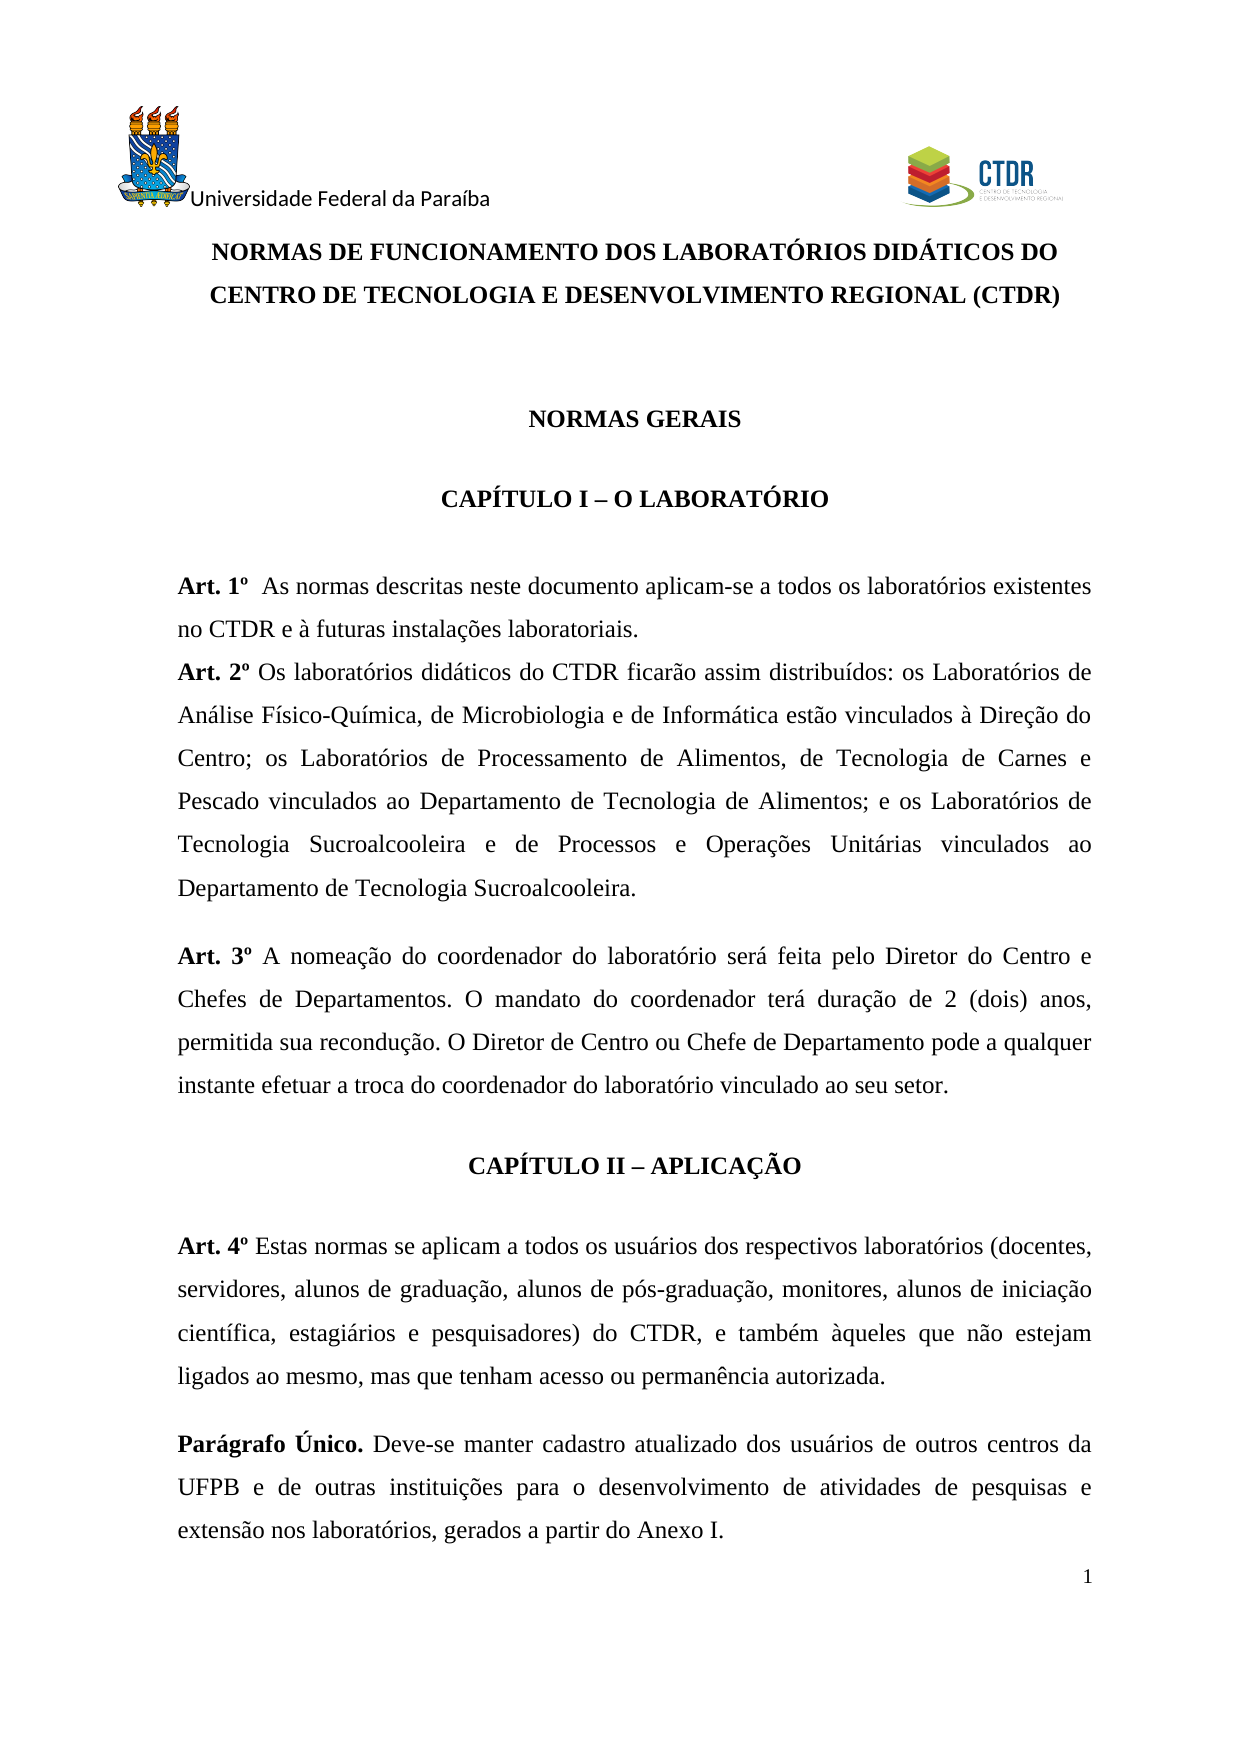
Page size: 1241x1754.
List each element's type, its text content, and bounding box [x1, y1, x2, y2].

text Parágrafo Único. Deve-se manter cadastro atualizado dos usuários de outros centros da UFPB e de outras instituições para o desenvolvimento de atividades de pesquisas e extensão nos laboratórios, gerados a partir do Anexo I. [177, 1429, 1093, 1544]
text CAPÍTULO II – APLICAÇÃO [177, 1151, 1093, 1179]
text NORMAS DE FUNCIONAMENTO DOS LABORATÓRIOS DIDÁTICOS DO CENTRO DE TECNOLOGIA E DESENVOLVIMENTO REGIONAL (CTDR) [177, 237, 1093, 309]
text Art. 3º A nomeação do coordenador do laboratório será feita pelo Diretor do Centro e Chefes de Departamentos. O mandato do coordenador terá duração de 2 (dois) anos, permitida sua recondução. O Diretor de Centro ou Chefe de Departamento pode a qualquer instante efetuar a troca do coordenador do laboratório vinculado ao seu setor. [177, 941, 1093, 1099]
picture [899, 146, 1063, 207]
list Art. 2º Os laboratórios didáticos do CTDR ficarão assim distribuídos: os Laboratórios de Análise Físico-Química, de Microbiologia e de Informática estão vinculados à Direção do Centro; os Laboratórios de Processamento de Alimentos, de Tecnologia de Carnes e Pescado vinculados ao Departamento de Tecnologia de Alimentos; e os Laboratórios de Tecnologia Sucroalcooleira e de Processos e Operações Unitárias vinculados ao Departamento de Tecnologia Sucroalcooleira. [177, 657, 1093, 901]
list Art. 1º As normas descritas neste documento aplicam-se a todos os laboratórios existentes no CTDR e à futuras instalações laboratoriais. [177, 571, 1093, 643]
text NORMAS GERAIS [177, 404, 1093, 433]
list CAPÍTULO I – O LABORATÓRIO [177, 484, 1093, 513]
picture [118, 106, 190, 207]
text Art. 4º Estas normas se aplicam a todos os usuários dos respectivos laboratórios (docentes, servidores, alunos de graduação, alunos de pós-graduação, monitores, alunos de iniciação científica, estagiários e pesquisadores) do CTDR, e também àqueles que não estejam ligados ao mesmo, mas que tenham acesso ou permanência autorizada. [177, 1231, 1093, 1389]
